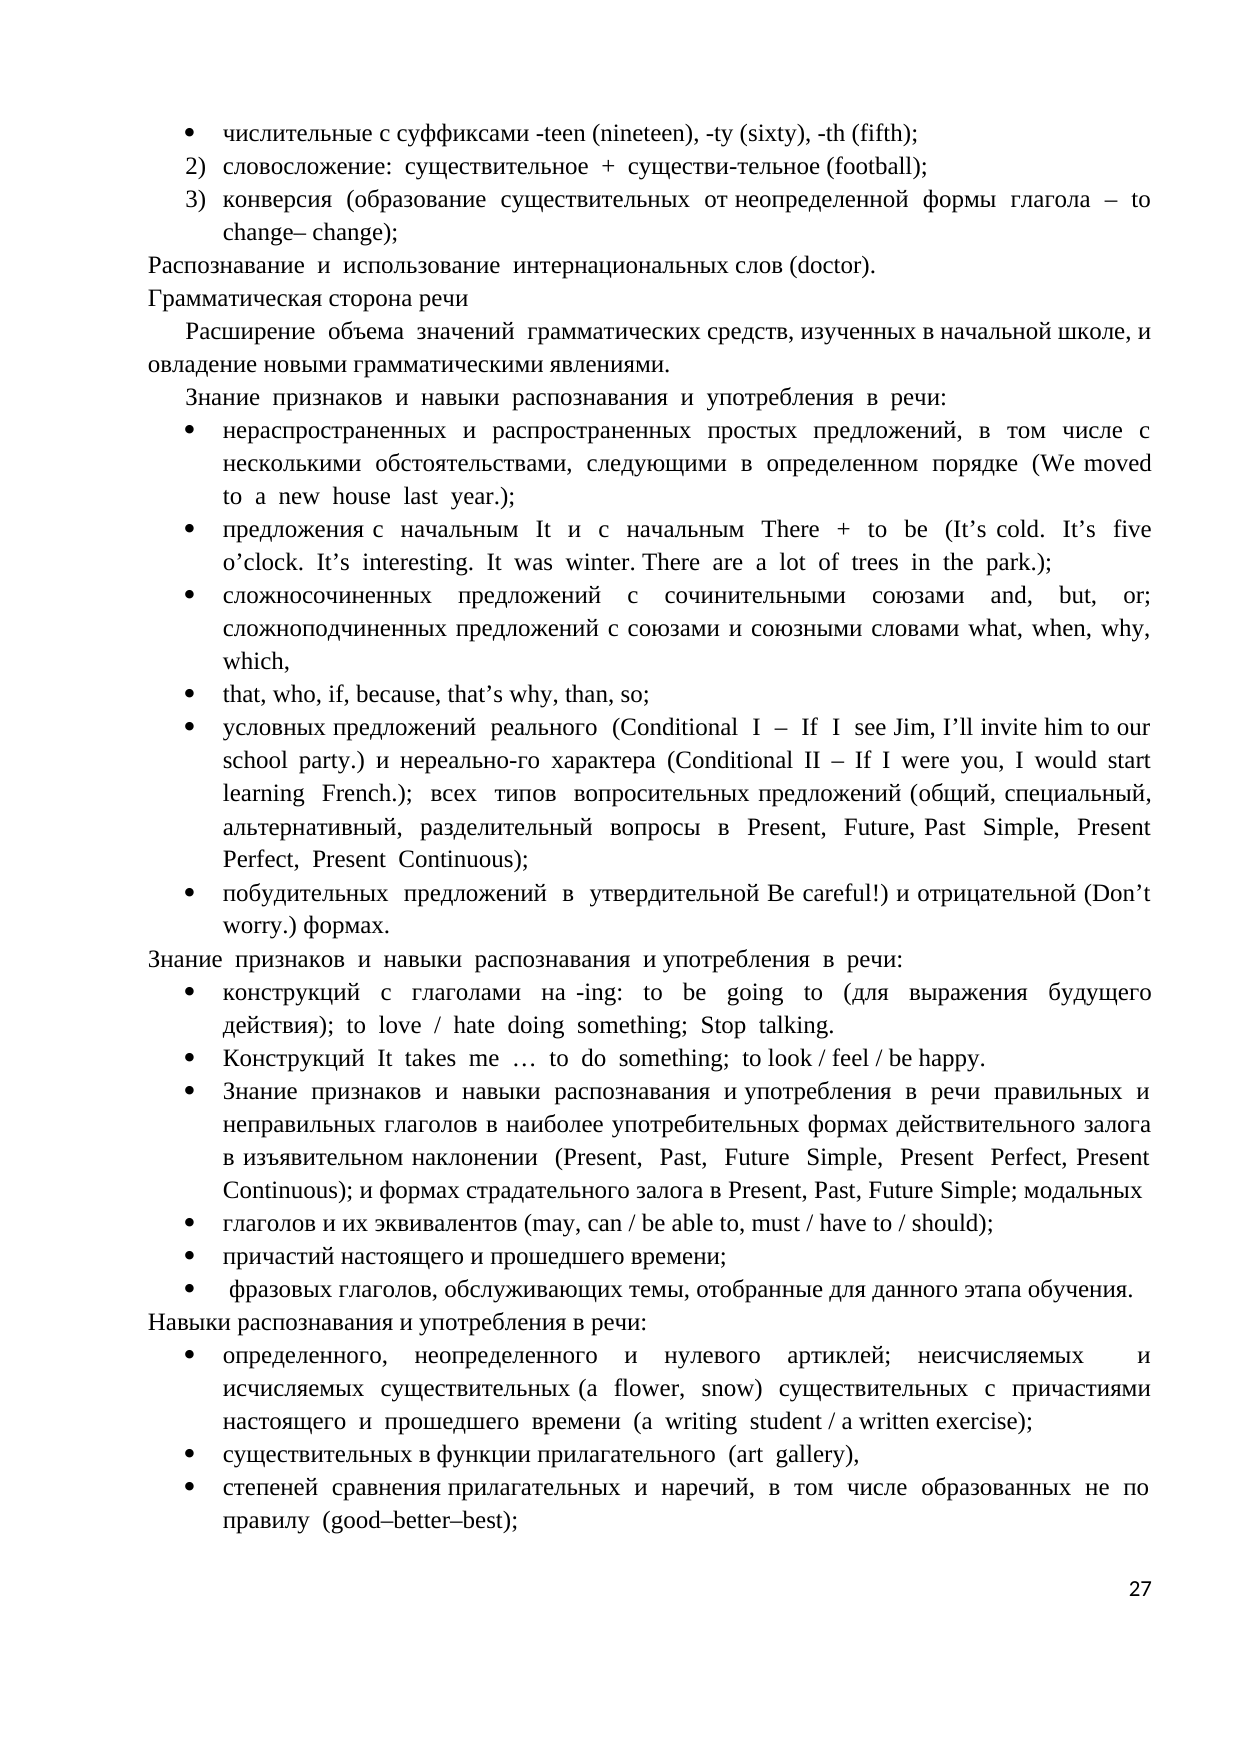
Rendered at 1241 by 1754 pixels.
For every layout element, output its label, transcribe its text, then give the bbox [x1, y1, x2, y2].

list that, who, if, because, that’s why, than, so; [185, 679, 1152, 708]
list условных предложений реального (Conditional I – If I see Jim, I’ll invite him to our school party.) и нереально-го характера (Conditional II – If I were you, I would start learning French.); всех типов вопросительных предложений (общий, специальный, альтернативный, разделительный вопросы в Present, Future, Past Simple, Present Perfect, Present Continuous); [185, 712, 1152, 873]
list фразовых глаголов, обслуживающих темы, отобранные для данного этапа обучения. [185, 1274, 1152, 1303]
text Знание признаков и навыки распознавания и употребления в речи: [148, 382, 1152, 411]
list словосложение: существительное + существи-тельное (football); [185, 151, 1152, 180]
list причастий настоящего и прошедшего времени; [185, 1241, 1152, 1269]
text Расширение объема значений грамматических средств, изученных в начальной школе, и овладение новыми грамматическими явлениями. [148, 316, 1152, 378]
list сложносочиненных предложений с сочинительными союзами and, but, or; сложноподчиненных предложений с союзами и союзными словами what, when, why, which, [185, 580, 1152, 675]
list конструкций с глаголами на -ing: to be going to (для выражения будущего действия); to love / hate doing something; Stop talking. [185, 977, 1152, 1038]
list Знание признаков и навыки распознавания и употребления в речи правильных и неправильных глаголов в наиболее употребительных формах действительного залога в изъявительном наклонении (Present, Past, Future Simple, Present Perfect, Present Continuous); и формах страдательного залога в Present, Past, Future Simple; модальных [185, 1076, 1152, 1203]
text Распознавание и использование интернациональных слов (doctor). [148, 250, 1152, 279]
list определенного, неопределенного и нулевого артиклей; неисчисляемых и исчисляемых существительных (a flower, snow) существительных с причастиями настоящего и прошедшего времени (a writing student / a written exercise); [185, 1340, 1152, 1435]
text Грамматическая сторона речи [148, 283, 1152, 312]
list предложения с начальным It и с начальным There + to be (It’s cold. It’s five o’clock. It’s interesting. It was winter. There are a lot of trees in the park.); [185, 514, 1152, 576]
list побудительных предложений в утвердительной Be careful!) и отрицательной (Don’t worry.) формах. [185, 878, 1152, 939]
text Знание признаков и навыки распознавания и употребления в речи: [148, 944, 1152, 972]
list числительные с суффиксами -teen (nineteen), -ty (sixty), -th (fifth); [185, 118, 1152, 147]
list степеней сравнения прилагательных и наречий, в том числе образованных не по правилу (good–better–best); [185, 1472, 1152, 1534]
list существительных в функции прилагательного (art gallery), [185, 1439, 1152, 1468]
list Конструкций It takes me … to do something; to look / feel / be happy. [185, 1043, 1152, 1071]
list глаголов и их эквивалентов (may, can / be able to, must / have to / should); [185, 1208, 1152, 1237]
list нераспространенных и распространенных простых предложений, в том числе с несколькими обстоятельствами, следующими в определенном порядке (We moved to a new house last year.); [185, 415, 1152, 510]
text Навыки распознавания и употребления в речи: [148, 1307, 1152, 1336]
list конверсия (образование существительных от неопределенной формы глагола – to change– change); [185, 184, 1152, 246]
